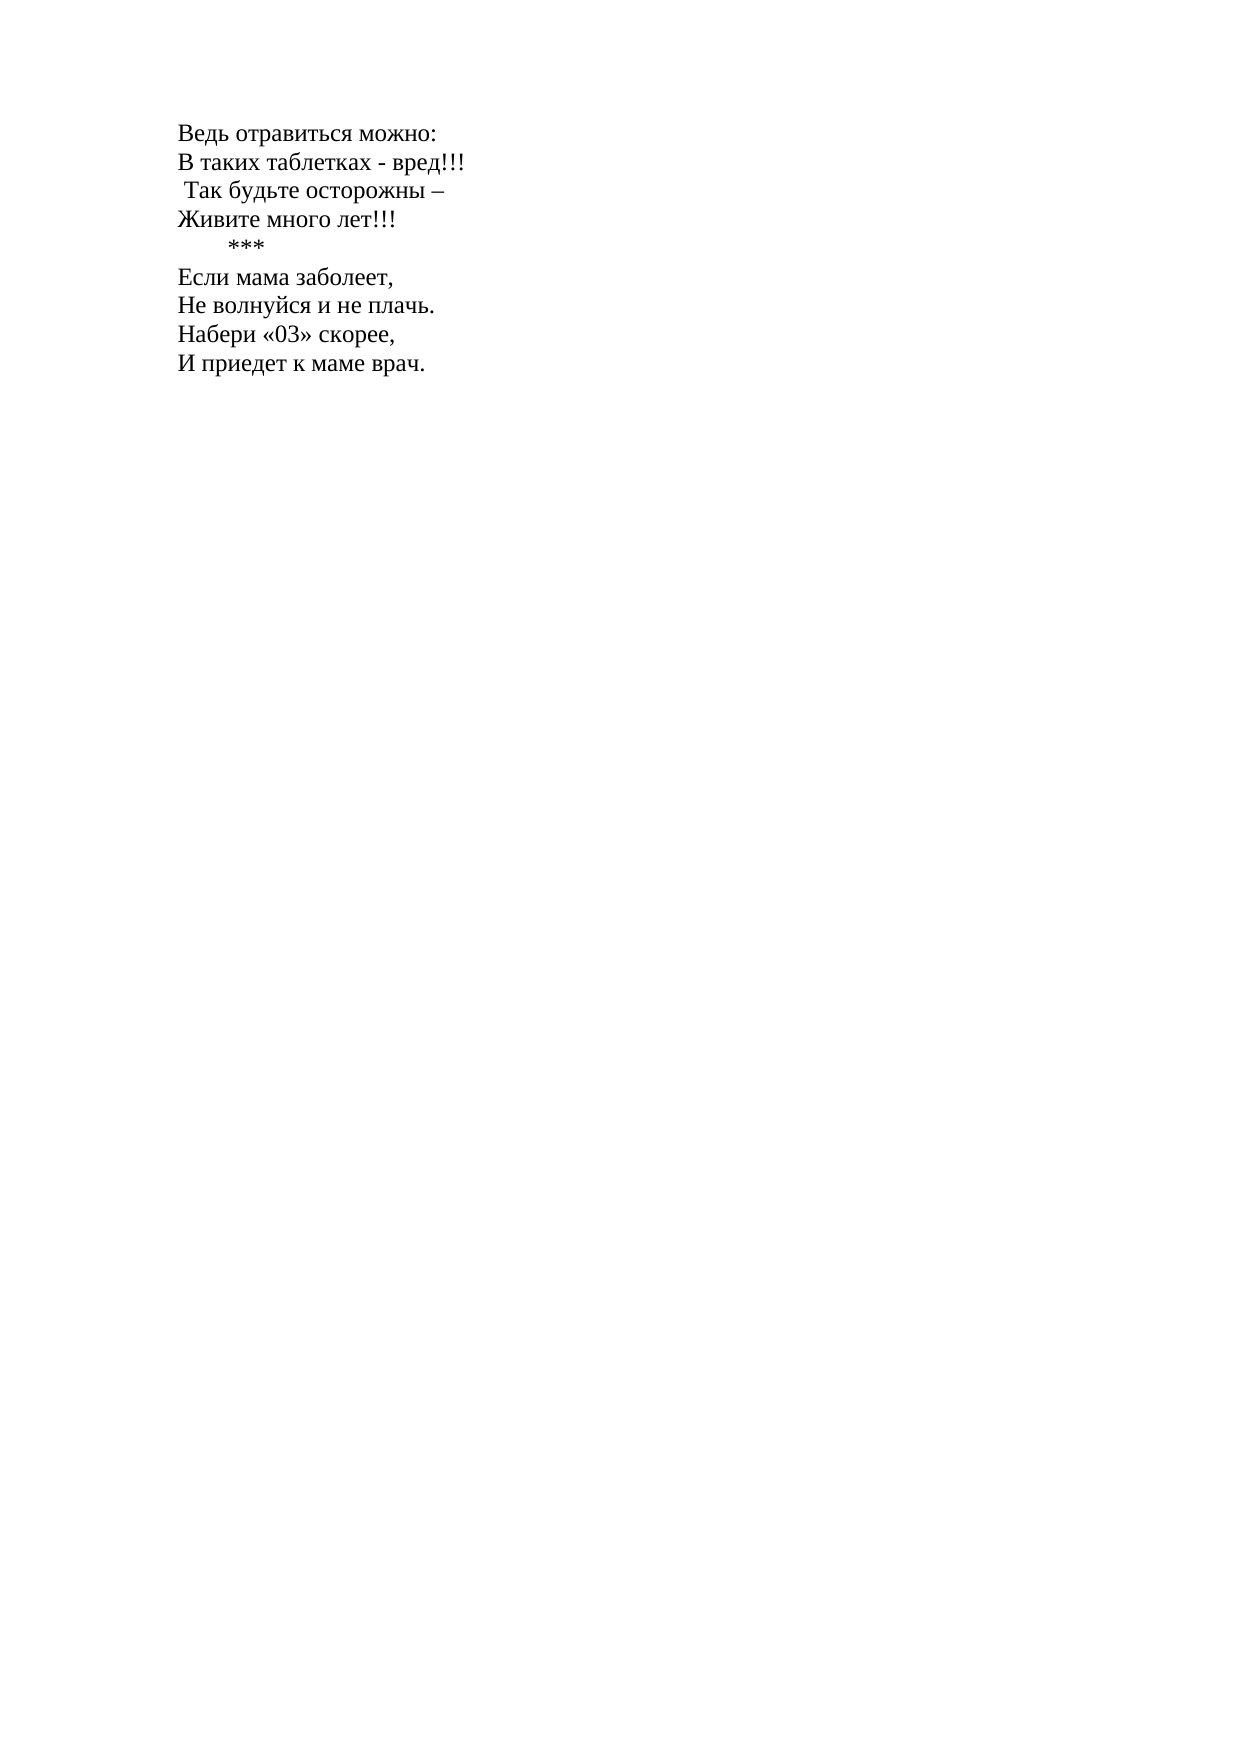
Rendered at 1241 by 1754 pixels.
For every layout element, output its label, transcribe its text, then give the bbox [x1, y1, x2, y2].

text *** [177, 233, 1152, 262]
text Если мама заболеет, [177, 262, 1152, 291]
text И приедет к маме врач. [177, 348, 1152, 377]
text Набери «03» скорее, [177, 319, 1152, 348]
text Так будьте осторожны – [177, 176, 1152, 204]
text В таких таблетках - вред!!! [177, 147, 1152, 176]
text Ведь отравиться можно: [177, 118, 1152, 147]
text Не волнуйся и не плачь. [177, 291, 1152, 319]
text Живите много лет!!! [177, 204, 1152, 233]
